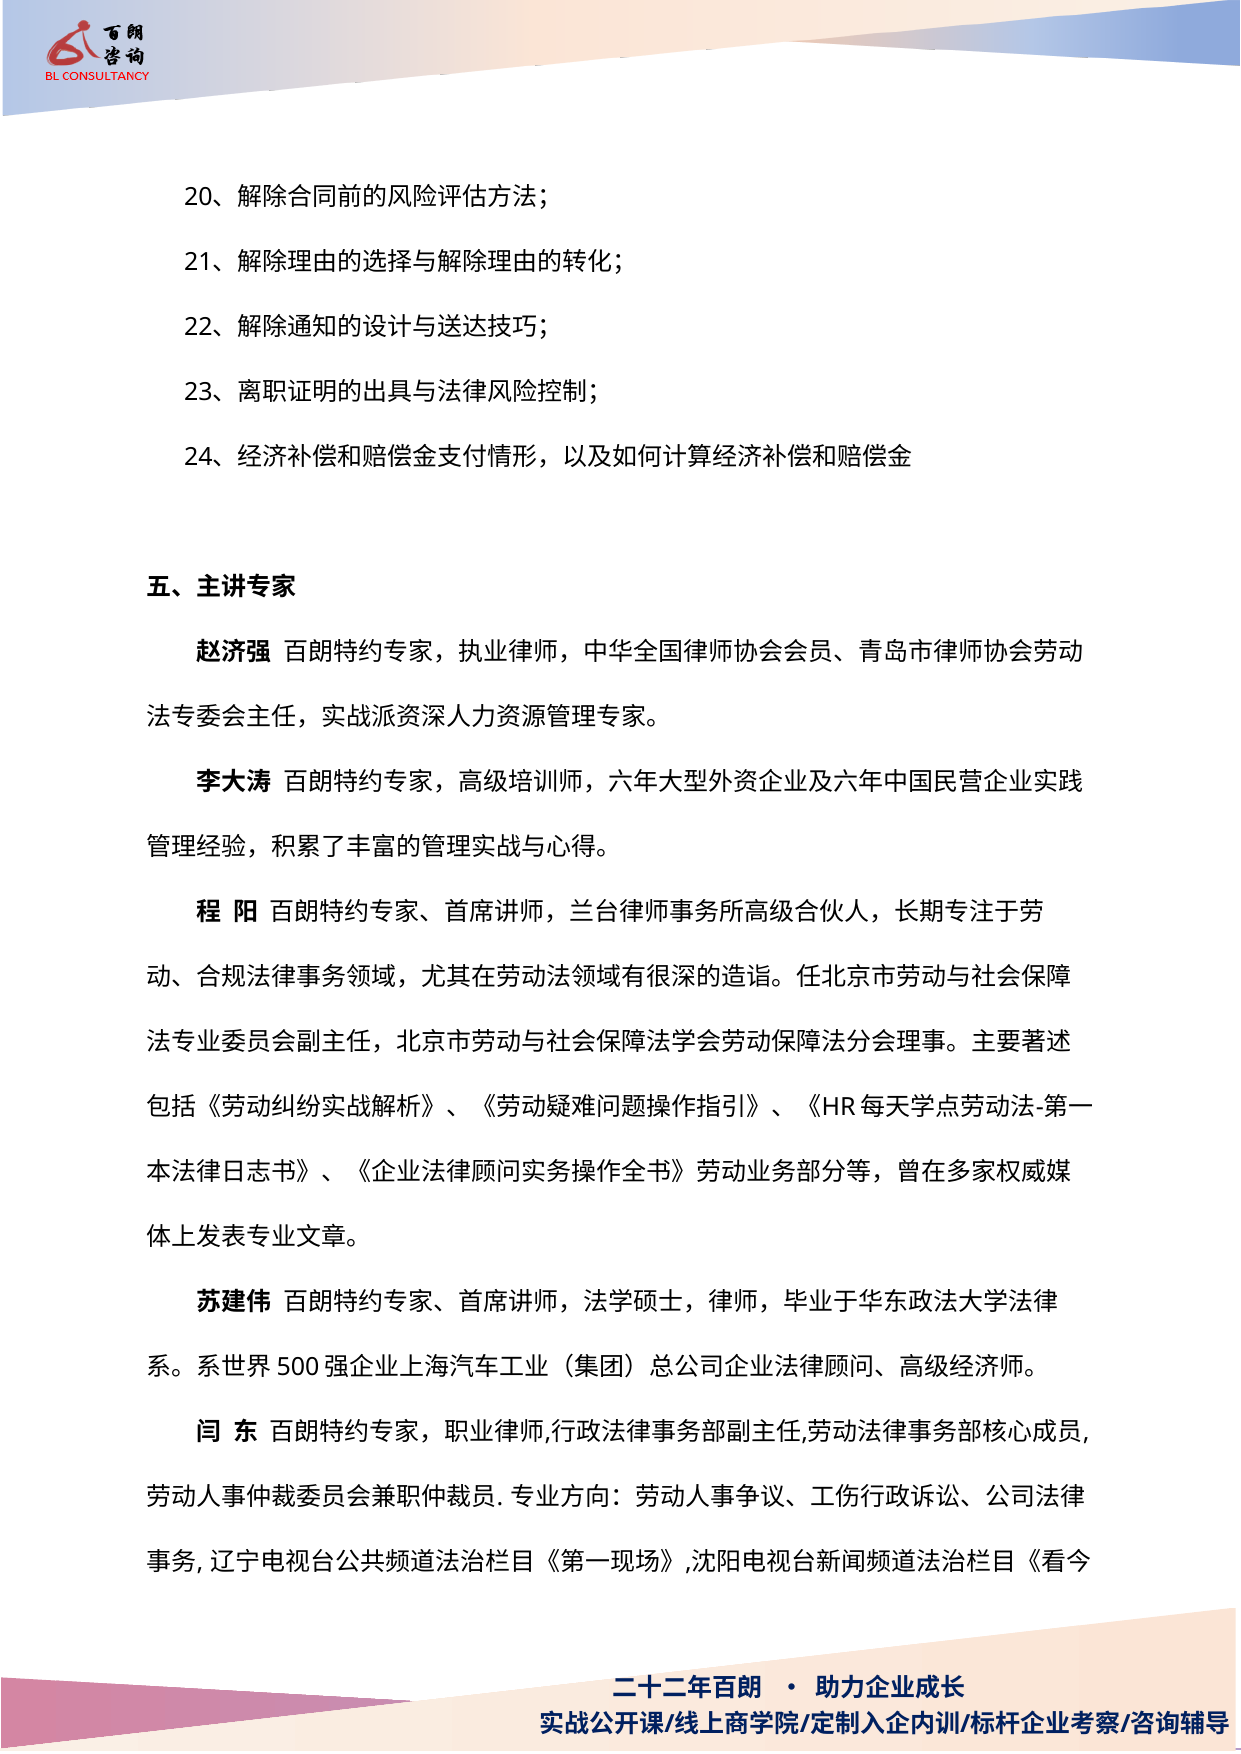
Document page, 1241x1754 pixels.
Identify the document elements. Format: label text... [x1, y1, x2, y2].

text 21、解除理由的选择与解除理由的转化； [146, 227, 1094, 292]
text 程 阳 百朗特约专家、首席讲师，兰台律师事务所高级合伙人，长期专注于劳动、合规法律事务领域，尤其在劳动法领域有很深的造诣。任北京市劳动与社会保障法专业委员会副主任，北京市劳动与社会保障法学会劳动保障法分会理事。主要著述包括《劳动纠纷实战解析》、《劳动疑难问题操作指引》、《HR每天学点劳动法-第一本法律日志书》、《企业法律顾问实务操作全书》劳动业务部分等，曾在多家权威媒体上发表专业文章。 [146, 877, 1094, 1267]
text 赵济强 百朗特约专家，执业律师，中华全国律师协会会员、青岛市律师协会劳动法专委会主任，实战派资深人力资源管理专家。 [146, 617, 1094, 747]
picture [2, 0, 1240, 116]
text 李大涛 百朗特约专家，高级培训师，六年大型外资企业及六年中国民营企业实践管理经验，积累了丰富的管理实战与心得。 [146, 747, 1094, 877]
text 22、解除通知的设计与送达技巧； [146, 292, 1094, 357]
text 20、解除合同前的风险评估方法； [146, 162, 1094, 227]
text 24、经济补偿和赔偿金支付情形，以及如何计算经济补偿和赔偿金 [146, 422, 1094, 487]
text 五、主讲专家 [146, 552, 1094, 617]
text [146, 1397, 1094, 1592]
text 苏建伟 百朗特约专家、首席讲师，法学硕士，律师，毕业于华东政法大学法律系。系世界500强企业上海汽车工业（集团）总公司企业法律顾问、高级经济师。 [146, 1267, 1094, 1397]
text 23、离职证明的出具与法律风险控制； [146, 357, 1094, 422]
